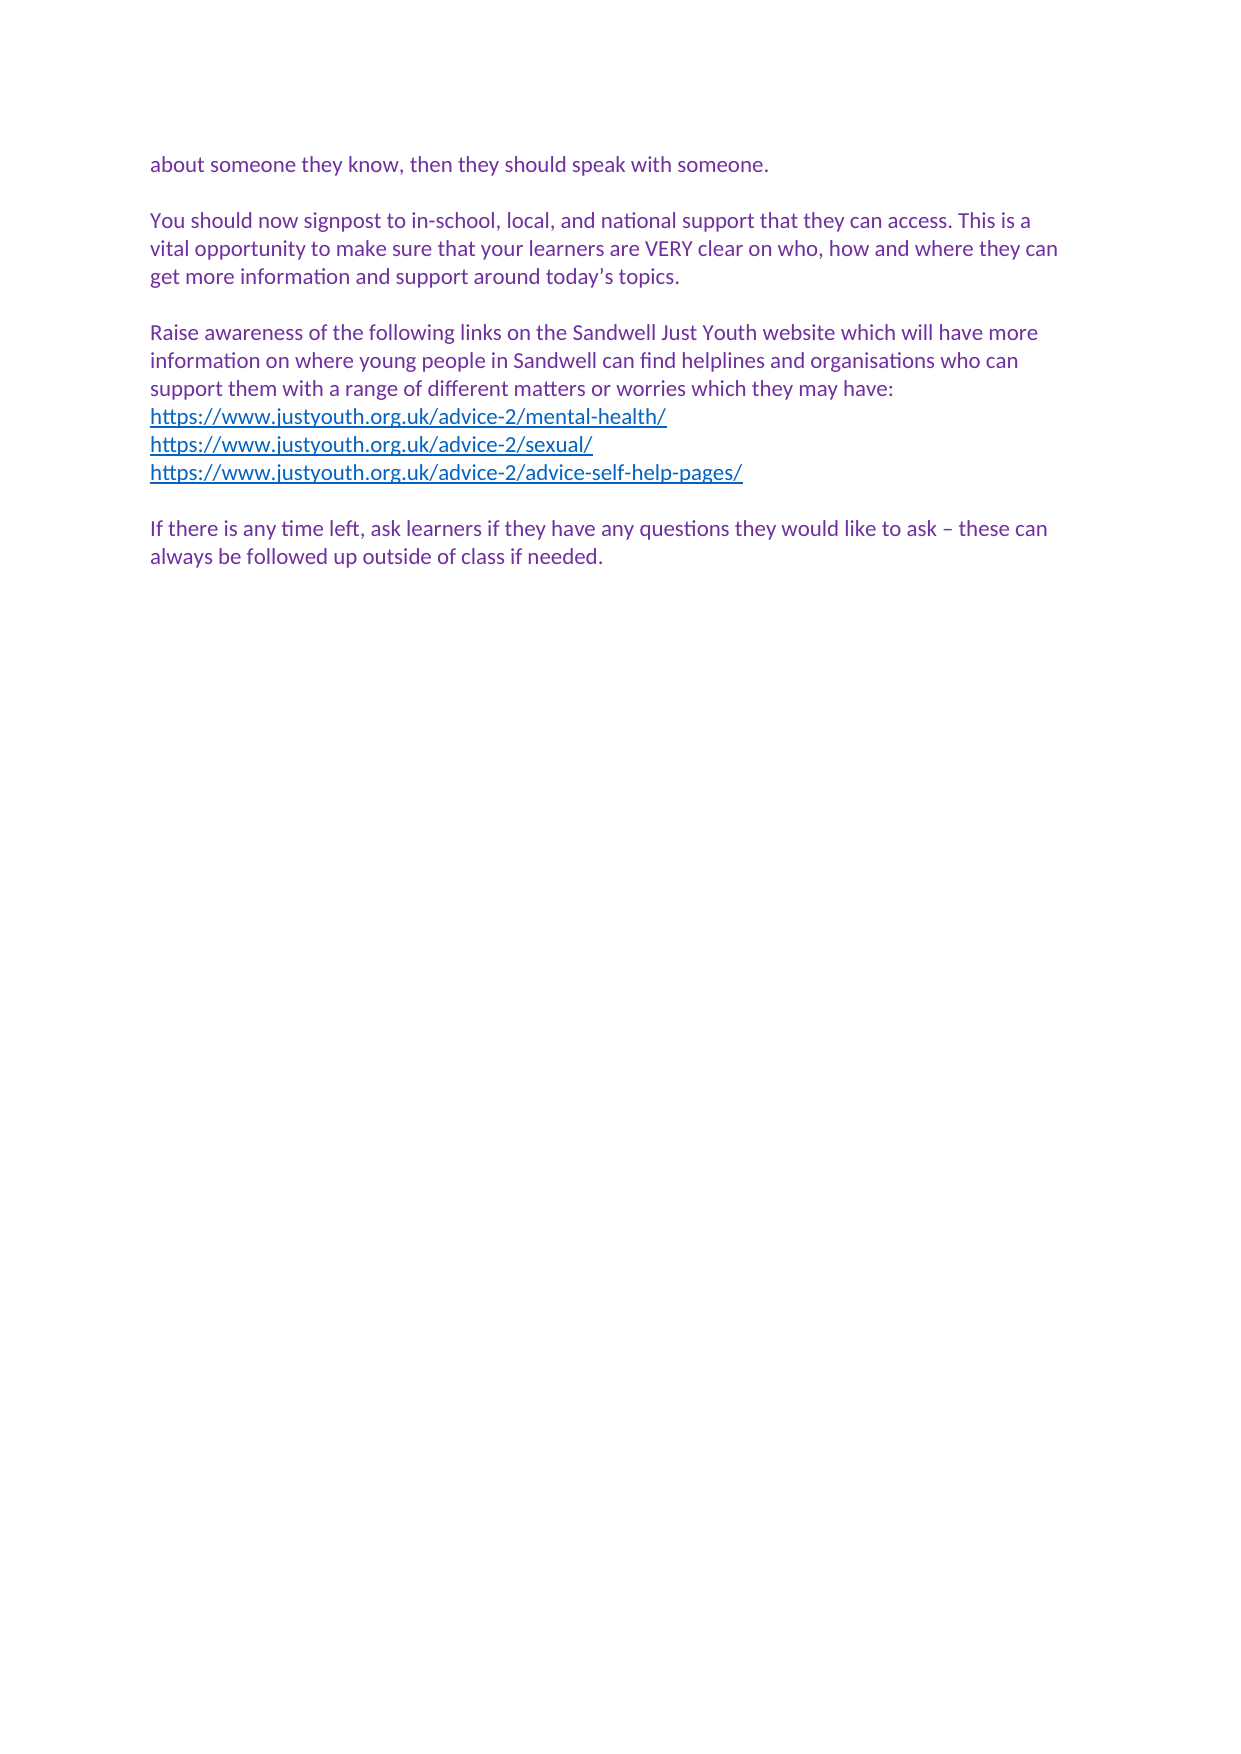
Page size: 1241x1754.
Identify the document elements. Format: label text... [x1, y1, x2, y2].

text If there is any time left, ask learners if they have any questions they would like to ask – these can [150, 514, 1090, 542]
text https://www.justyouth.org.uk/advice-2/advice-self-help-pages/ [150, 458, 1090, 486]
text https://www.justyouth.org.uk/advice-2/mental-health/ [150, 402, 1090, 430]
text always be followed up outside of class if needed. [150, 542, 1090, 570]
text get more information and support around today’s topics. [150, 262, 1090, 290]
text about someone they know, then they should speak with someone. [150, 150, 1090, 178]
text You should now signpost to in-school, local, and national support that they can access. This is a [150, 206, 1090, 234]
text Raise awareness of the following links on the Sandwell Just Youth website which will have more information on where young people in Sandwell can find helplines and organisations who can support them with a range of different matters or worries which they may have: [150, 318, 1090, 402]
text https://www.justyouth.org.uk/advice-2/sexual/ [150, 430, 1090, 458]
text vital opportunity to make sure that your learners are VERY clear on who, how and where they can [150, 234, 1090, 262]
